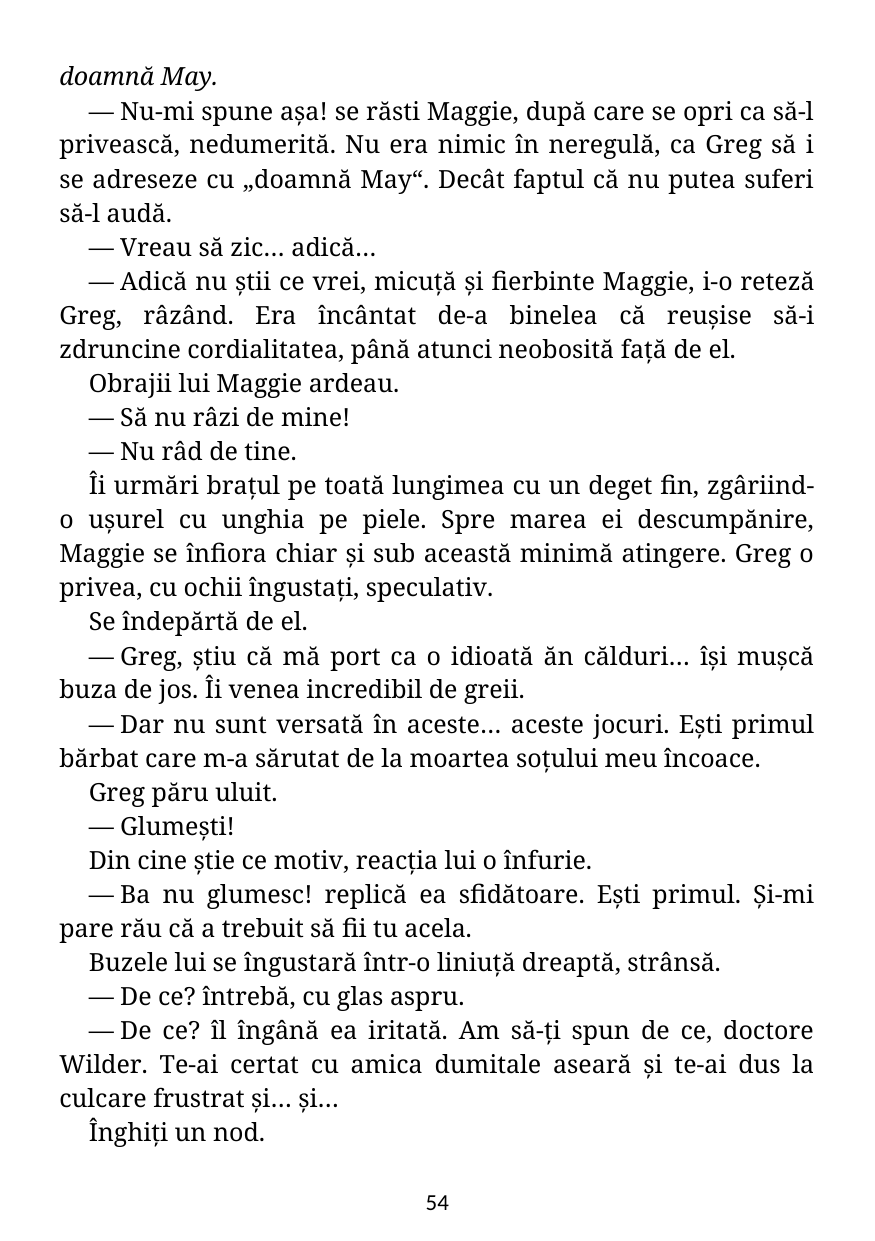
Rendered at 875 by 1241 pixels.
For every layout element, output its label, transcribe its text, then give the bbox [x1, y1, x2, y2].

text Obrajii lui Maggie ardeau. [59, 366, 815, 400]
text — De ce? îl îngână ea iritată. Am să-ţi spun de ce, doctore Wilder. Te-ai certat cu amica dumitale aseară şi te-ai dus la culcare frustrat şi… şi… [59, 1013, 815, 1115]
text Înghiţi un nod. [59, 1115, 815, 1149]
text — Vreau să zic… adică… [59, 229, 815, 263]
text — Nu râd de tine. [59, 434, 815, 468]
text Îi urmări braţul pe toată lungimea cu un deget fin, zgâriind-o uşurel cu unghia pe piele. Spre marea ei descumpănire, Maggie se înfiora chiar şi sub această minimă atingere. Greg o privea, cu ochii îngustaţi, speculativ. [59, 468, 815, 604]
text Greg păru uluit. [59, 774, 815, 808]
text — Ba nu glumesc! replică ea sfidătoare. Eşti primul. Şi-mi pare rău că a trebuit să fii tu acela. [59, 877, 815, 945]
text — Nu-mi spune aşa! se răsti Maggie, după care se opri ca să-l privească, nedumerită. Nu era nimic în neregulă, ca Greg să i se adreseze cu „doamnă May“. Decât faptul că nu putea suferi să-l audă. [59, 93, 815, 229]
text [59, 59, 815, 93]
text — Adică nu ştii ce vrei, micuţă şi fierbinte Maggie, i-o reteză Greg, râzând. Era încântat de-a binelea că reuşise să-i zdruncine cordialitatea, până atunci neobosită faţă de el. [59, 263, 815, 366]
text — De ce? întrebă, cu glas aspru. [59, 979, 815, 1013]
text Buzele lui se îngustară într-o liniuţă dreaptă, strânsă. [59, 945, 815, 979]
text — Greg, ştiu că mă port ca o idioată ăn călduri… îşi muşcă buza de jos. Îi venea incredibil de greii. [59, 638, 815, 706]
text Se îndepărtă de el. [59, 604, 815, 638]
text Din cine ştie ce motiv, reacţia lui o înfurie. [59, 842, 815, 877]
text — Să nu râzi de mine! [59, 400, 815, 434]
text — Dar nu sunt versată în aceste… aceste jocuri. Eşti primul bărbat care m-a sărutat de la moartea soţului meu încoace. [59, 706, 815, 774]
text — Glumeşti! [59, 808, 815, 842]
